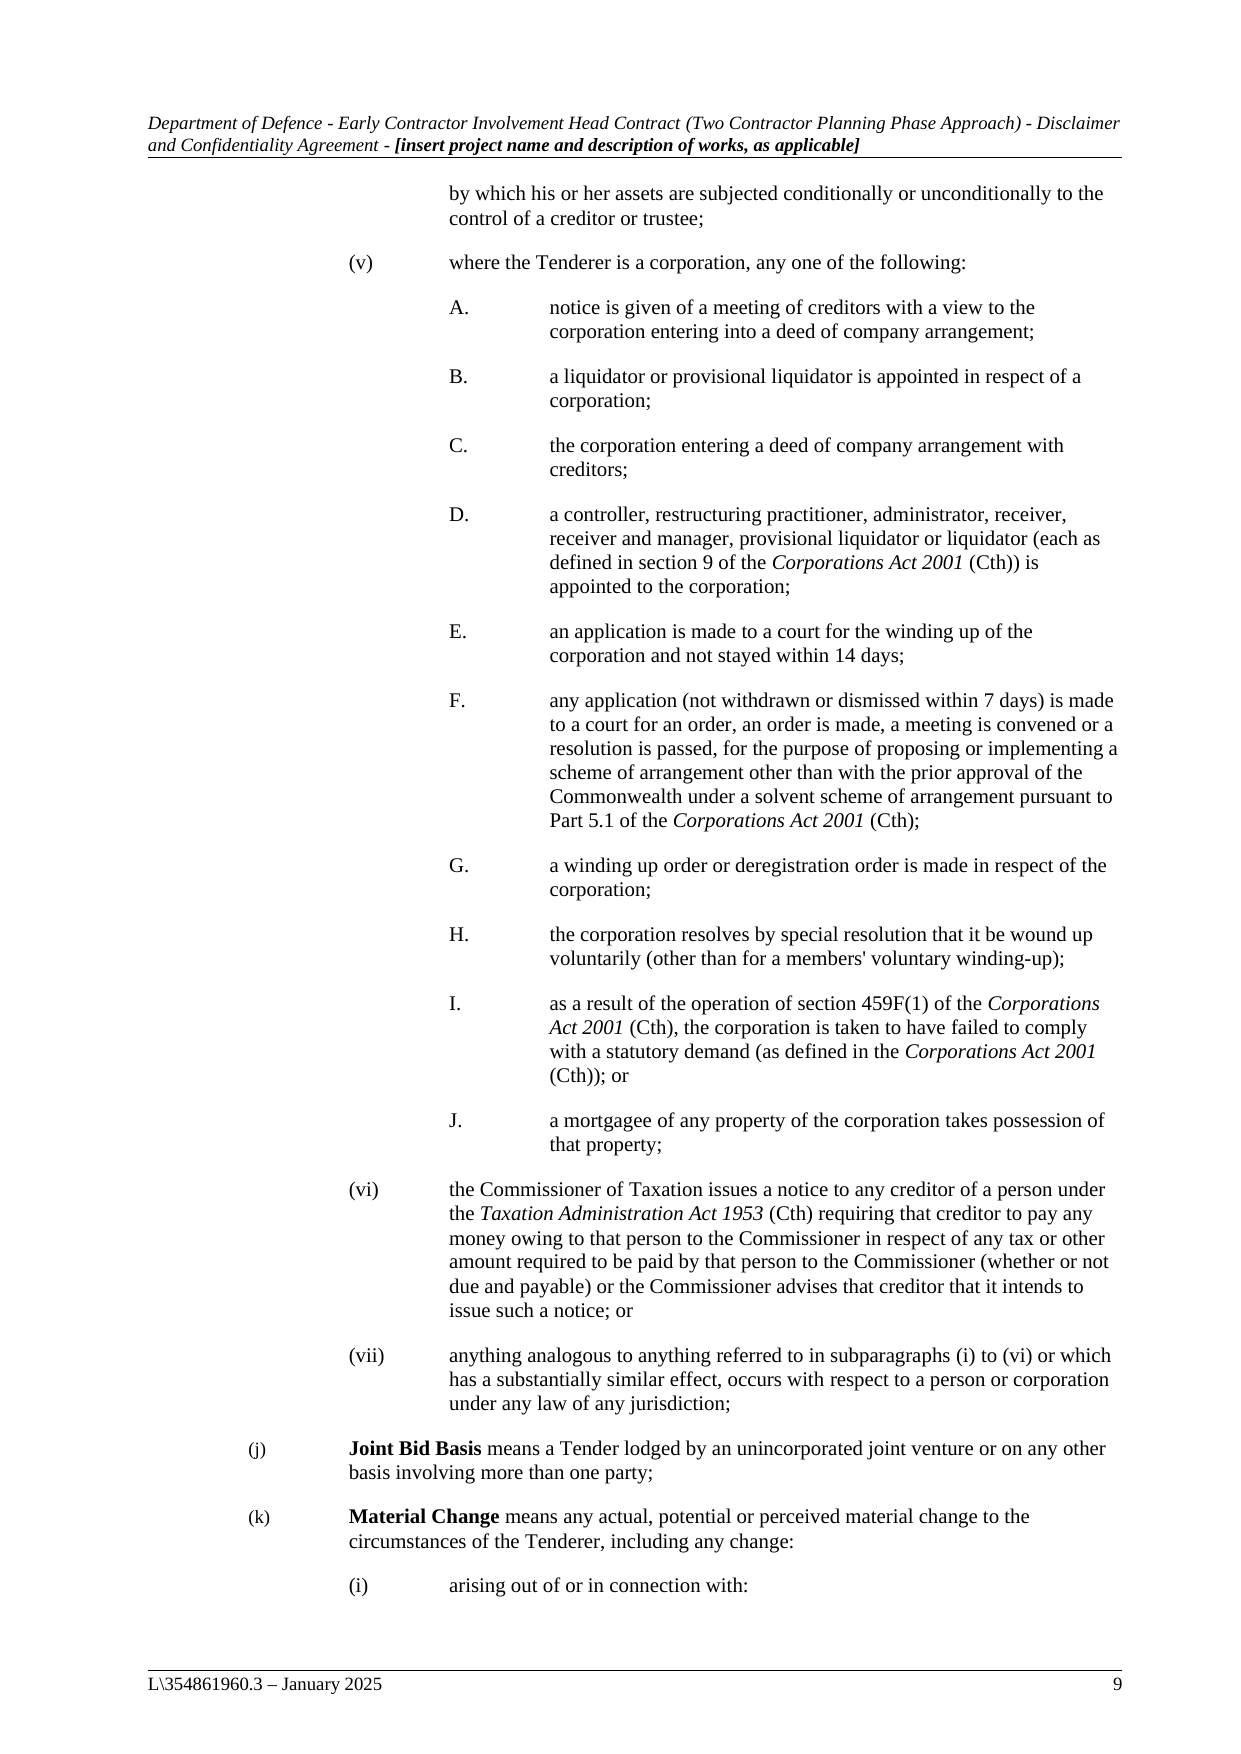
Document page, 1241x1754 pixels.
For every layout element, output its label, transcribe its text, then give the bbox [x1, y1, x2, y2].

list anything analogous to anything referred to in subparagraphs (i) to (vi) or which has a substantially similar effect, occurs with respect to a person or corporation under any law of any jurisdiction; [348, 1342, 1122, 1415]
list Material Change means any actual, potential or perceived material change to the circumstances of the Tenderer, including any change: [248, 1504, 1122, 1553]
list notice is given of a meeting of creditors with a view to the corporation entering into a deed of company arrangement; [449, 295, 1122, 343]
list a liquidator or provisional liquidator is appointed in respect of a corporation; [449, 364, 1122, 412]
list a winding up order or deregistration order is made in respect of the corporation; [449, 853, 1122, 901]
list Joint Bid Basis means a Tender lodged by an unincorporated joint venture or on any other basis involving more than one party; [248, 1436, 1122, 1484]
list the corporation resolves by special resolution that it be wound up voluntarily (other than for a members' voluntary winding-up); [449, 922, 1122, 970]
text by which his or her assets are subjected conditionally or unconditionally to the control of a creditor or trustee; [449, 181, 1122, 229]
list a mortgagee of any property of the corporation takes possession of that property; [449, 1108, 1122, 1156]
list an application is made to a court for the winding up of the corporation and not stayed within 14 days; [449, 619, 1122, 667]
list arising out of or in connection with: [348, 1573, 1122, 1597]
list the corporation entering a deed of company arrangement with creditors; [449, 433, 1122, 481]
list the Commissioner of Taxation issues a notice to any creditor of a person under the Taxation Administration Act 1953 (Cth) requiring that creditor to pay any money owing to that person to the Commissioner in respect of any tax or other amount required to be paid by that person to the Commissioner (whether or not due and payable) or the Commissioner advises that creditor that it intends to issue such a notice; or [348, 1177, 1122, 1322]
list as a result of the operation of section 459F(1) of the Corporations Act 2001 (Cth), the corporation is taken to have failed to comply with a statutory demand (as defined in the Corporations Act 2001 (Cth)); or [449, 991, 1122, 1087]
list a controller, restructuring practitioner, administrator, receiver, receiver and manager, provisional liquidator or liquidator (each as defined in section 9 of the Corporations Act 2001 (Cth)) is appointed to the corporation; [449, 502, 1122, 598]
list any application (not withdrawn or dismissed within 7 days) is made to a court for an order, an order is made, a meeting is convened or a resolution is passed, for the purpose of proposing or implementing a scheme of arrangement other than with the prior approval of the Commonwealth under a solvent scheme of arrangement pursuant to Part 5.1 of the Corporations Act 2001 (Cth); [449, 688, 1122, 832]
list where the Tenderer is a corporation, any one of the following: [348, 250, 1122, 274]
